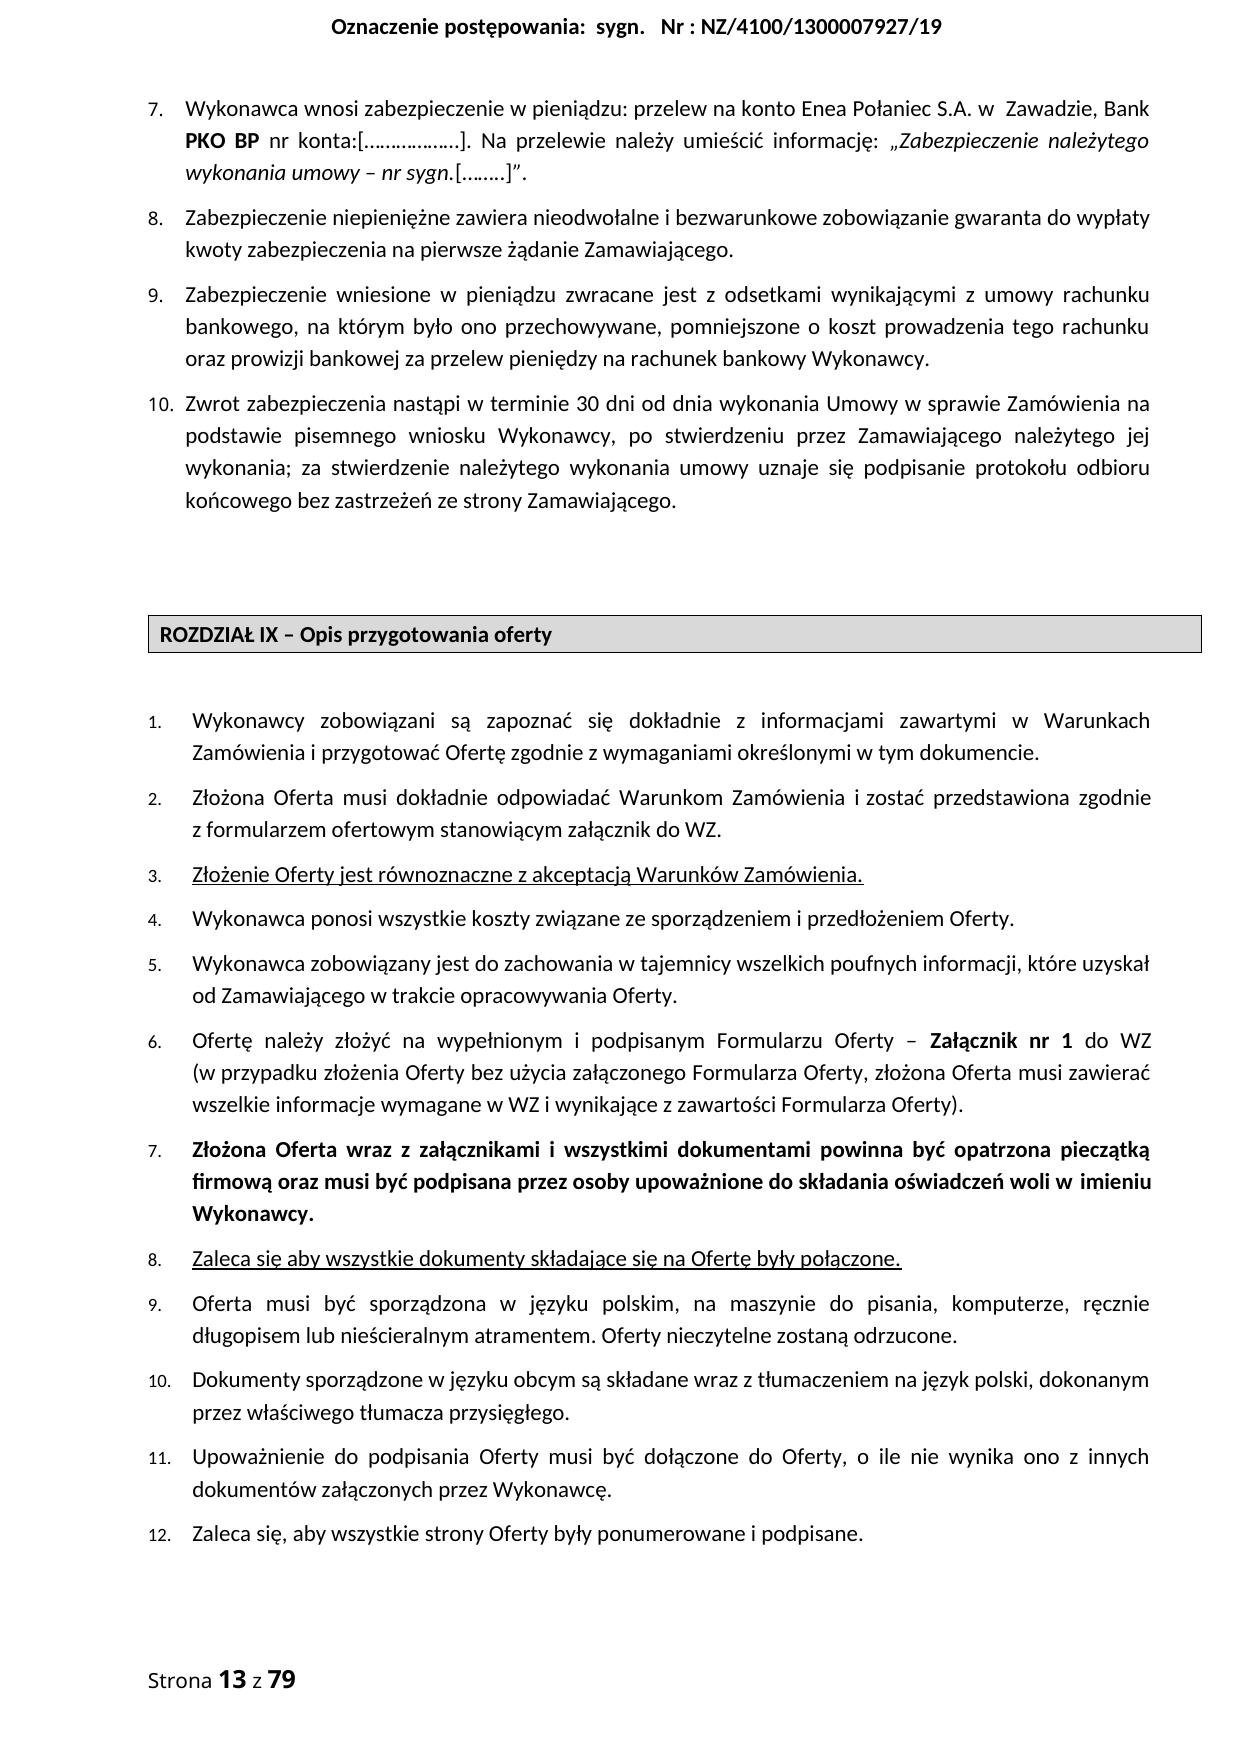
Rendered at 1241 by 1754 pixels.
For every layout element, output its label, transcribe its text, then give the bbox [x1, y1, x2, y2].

list Zwrot zabezpieczenia nastąpi w terminie 30 dni od dnia wykonania Umowy w sprawie Zamówienia na podstawie pisemnego wniosku Wykonawcy, po stwierdzeniu przez Zamawiającego należytego jej wykonania; za stwierdzenie należytego wykonania umowy uznaje się podpisanie protokołu odbioru końcowego bez zastrzeżeń ze strony Zamawiającego. [148, 389, 1152, 514]
list Zabezpieczenie niepieniężne zawiera nieodwołalne i bezwarunkowe zobowiązanie gwaranta do wypłaty kwoty zabezpieczenia na pierwsze żądanie Zamawiającego. [148, 203, 1152, 263]
list Złożona Oferta wraz z załącznikami i wszystkimi dokumentami powinna być opatrzona pieczątką firmową oraz musi być podpisana przez osoby upoważnione do składania oświadczeń woli w imieniu Wykonawcy. [148, 1135, 1152, 1227]
list Wykonawca ponosi wszystkie koszty związane ze sporządzeniem i przedłożeniem Oferty. [148, 904, 1152, 932]
list Ofertę należy złożyć na wypełnionym i podpisanym Formularzu Oferty – Załącznik nr 1 do WZ (w przypadku złożenia Oferty bez użycia załączonego Formularza Oferty, złożona Oferta musi zawierać wszelkie informacje wymagane w WZ i wynikające z zawartości Formularza Oferty). [148, 1026, 1152, 1118]
list Zabezpieczenie wniesione w pieniądzu zwracane jest z odsetkami wynikającymi z umowy rachunku bankowego, na którym było ono przechowywane, pomniejszone o koszt prowadzenia tego rachunku oraz prowizji bankowej za przelew pieniędzy na rachunek bankowy Wykonawcy. [148, 280, 1152, 372]
list Zaleca się, aby wszystkie strony Oferty były ponumerowane i podpisane. [148, 1519, 1152, 1547]
list Oferta musi być sporządzona w języku polskim, na maszynie do pisania, komputerze, ręcznie długopisem lub nieścieralnym atramentem. Oferty nieczytelne zostaną odrzucone. [148, 1289, 1152, 1349]
list Wykonawca zobowiązany jest do zachowania w tajemnicy wszelkich poufnych informacji, które uzyskał od Zamawiającego w trakcie opracowywania Oferty. [148, 949, 1152, 1009]
list Złożona Oferta musi dokładnie odpowiadać Warunkom Zamówienia i zostać przedstawiona zgodnie z formularzem ofertowym stanowiącym załącznik do WZ. [148, 783, 1152, 843]
list Dokumenty sporządzone w języku obcym są składane wraz z tłumaczeniem na język polski, dokonanym przez właściwego tłumacza przysięgłego. [148, 1366, 1152, 1426]
list Upoważnienie do podpisania Oferty musi być dołączone do Oferty, o ile nie wynika ono z innych dokumentów załączonych przez Wykonawcę. [148, 1442, 1152, 1503]
table_header ROZDZIAŁ IX – Opis przygotowania oferty [149, 616, 1201, 652]
list Wykonawca wnosi zabezpieczenie w pieniądzu: przelew na konto Enea Połaniec S.A. w Zawadzie, Bank PKO BP nr konta:[………………]. Na przelewie należy umieścić informację: „Zabezpieczenie należytego wykonania umowy – nr sygn.[……..]”. [148, 94, 1152, 187]
list Złożenie Oferty jest równoznaczne z akceptacją Warunków Zamówienia. [148, 860, 1152, 888]
list Wykonawcy zobowiązani są zapoznać się dokładnie z informacjami zawartymi w Warunkach Zamówienia i przygotować Ofertę zgodnie z wymaganiami określonymi w tym dokumencie. [148, 706, 1152, 766]
list Zaleca się aby wszystkie dokumenty składające się na Ofertę były połączone. [148, 1244, 1152, 1272]
